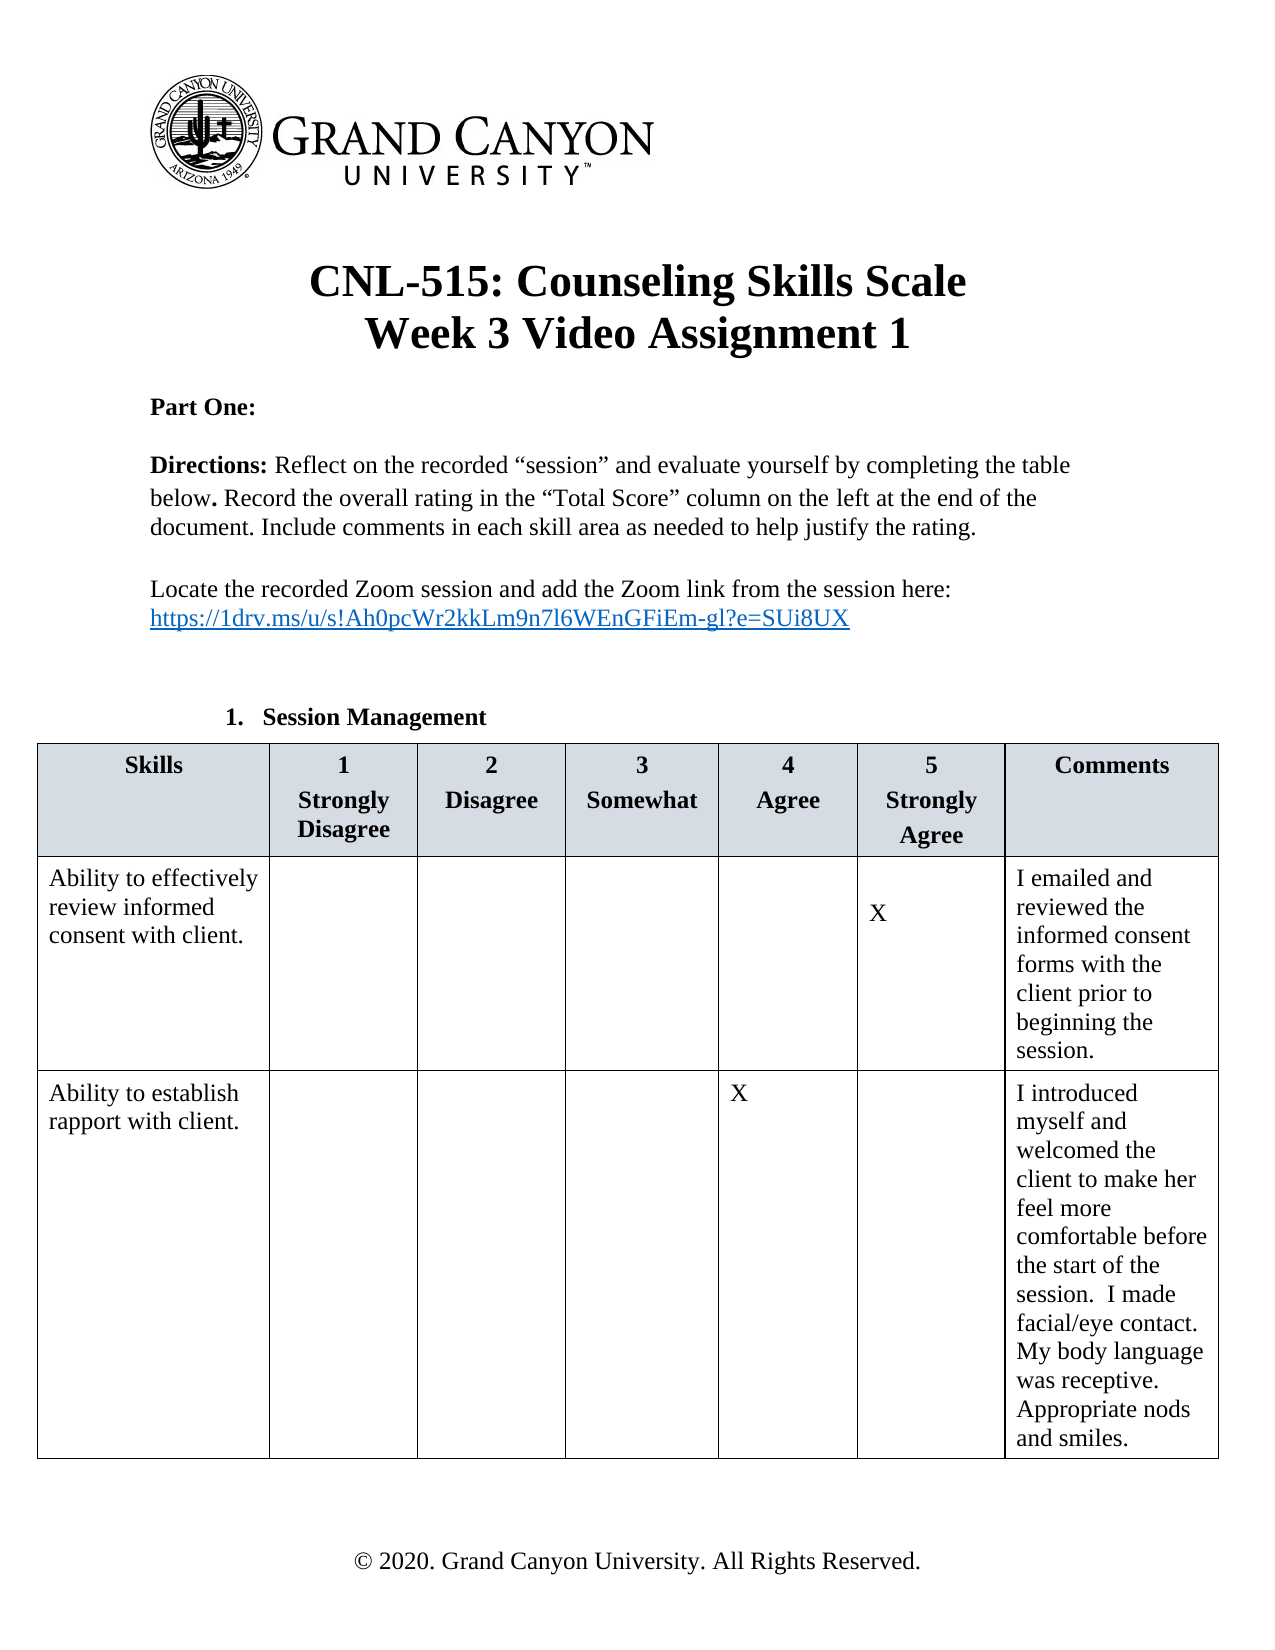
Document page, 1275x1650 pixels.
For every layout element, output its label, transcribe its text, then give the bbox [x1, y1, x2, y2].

picture [150, 75, 654, 189]
table_cell I emailed and reviewed the informed consent forms with the client prior to beginning the session. [1006, 857, 1218, 1070]
table_cell [858, 1071, 1004, 1458]
table_cell [418, 1071, 565, 1458]
text Directions: Reflect on the recorded “session” and evaluate yourself by completing the table below. Record the overall rating in the “Total Score” column on the left at the end of the document. Include comments in each skill area as needed to help justify the rating. [150, 450, 1125, 541]
table_header 4 Agree [719, 744, 857, 856]
table_header 1 Strongly Disagree [270, 744, 417, 856]
table_cell X [719, 1071, 857, 1458]
table_cell [270, 857, 417, 1070]
table_header 5 Strongly Agree [858, 744, 1004, 856]
text Week 3 Video Assignment 1 [150, 306, 1125, 359]
table_cell [270, 1071, 417, 1458]
text https://1drv.ms/u/s!Ah0pcWr2kkLm9n7l6WEnGFiEm-gl?e=SUi8UX [150, 603, 1125, 632]
text Part One: [150, 392, 1125, 421]
table_header 2 Disagree [418, 744, 565, 856]
table_cell [566, 1071, 718, 1458]
table_header 3 Somewhat [566, 744, 718, 856]
table_cell [719, 857, 857, 1070]
table_header Comments [1006, 744, 1218, 856]
table_cell I introduced myself and welcomed the client to make her feel more comfortable before the start of the session. I made facial/eye contact. My body language was receptive. Appropriate nods and smiles. [1006, 1071, 1218, 1458]
list Session Management [225, 702, 1125, 731]
table_header Skills [38, 744, 269, 856]
table_cell Ability to effectively review informed consent with client. [38, 857, 269, 1070]
table_cell [566, 857, 718, 1070]
text Locate the recorded Zoom session and add the Zoom link from the session here: [150, 574, 1125, 603]
text CNL-515: Counseling Skills Scale [150, 253, 1125, 306]
table_cell [418, 857, 565, 1070]
table_cell Ability to establish rapport with client. [38, 1071, 269, 1458]
table_cell X [858, 857, 1004, 1070]
